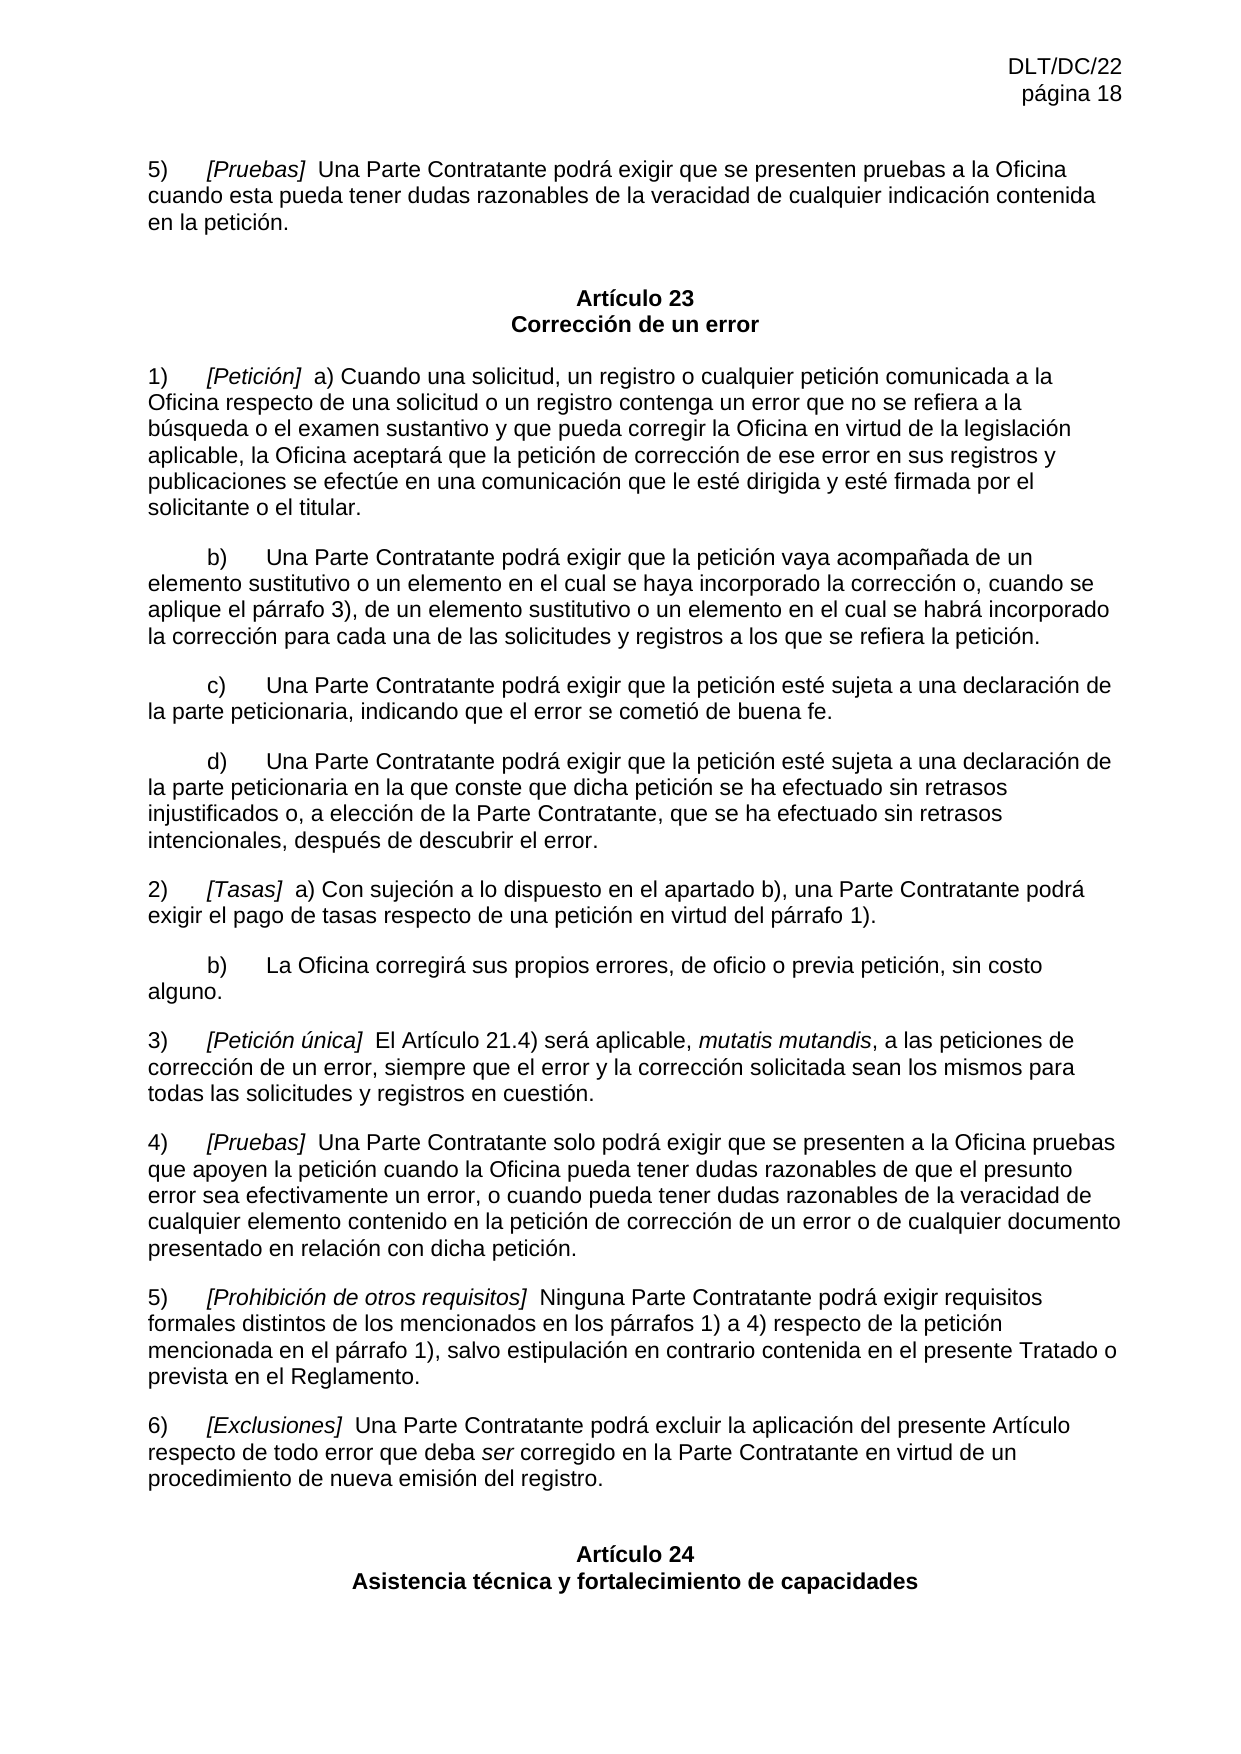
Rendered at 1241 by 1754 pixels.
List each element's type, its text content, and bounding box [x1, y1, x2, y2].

list [Prohibición de otros requisitos] Ninguna Parte Contratante podrá exigir requisitos formales distintos de los mencionados en los párrafos 1) a 4) respecto de la petición mencionada en el párrafo 1), salvo estipulación en contrario contenida en el presente Tratado o prevista en el Reglamento. [148, 1284, 1122, 1389]
list [Petición única] El Artículo 21.4) será aplicable, mutatis mutandis, a las peticiones de corrección de un error, siempre que el error y la corrección solicitada sean los mismos para todas las solicitudes y registros en cuestión. [148, 1027, 1122, 1106]
subtitle Artículo 24 Asistencia técnica y fortalecimiento de capacidades [148, 1541, 1122, 1594]
list [Petición] a) Cuando una solicitud, un registro o cualquier petición comunicada a la Oficina respecto de una solicitud o un registro contenga un error que no se refiera a la búsqueda o el examen sustantivo y que pueda corregir la Oficina en virtud de la legislación aplicable, la Oficina aceptará que la petición de corrección de ese error en sus registros y publicaciones se efectúe en una comunicación que le esté dirigida y esté firmada por el solicitante o el titular. [148, 363, 1122, 521]
list [Pruebas] Una Parte Contratante solo podrá exigir que se presenten a la Oficina pruebas que apoyen la petición cuando la Oficina pueda tener dudas razonables de que el presunto error sea efectivamente un error, o cuando pueda tener dudas razonables de la veracidad de cualquier elemento contenido en la petición de corrección de un error o de cualquier documento presentado en relación con dicha petición. [148, 1129, 1122, 1261]
list [Exclusiones] Una Parte Contratante podrá excluir la aplicación del presente Artículo respecto de todo error que deba ser corregido en la Parte Contratante en virtud de un procedimiento de nueva emisión del registro. [148, 1412, 1122, 1491]
list Una Parte Contratante podrá exigir que la petición esté sujeta a una declaración de la parte peticionaria, indicando que el error se cometió de buena fe. [148, 672, 1122, 725]
list Una Parte Contratante podrá exigir que la petición vaya acompañada de un elemento sustitutivo o un elemento en el cual se haya incorporado la corrección o, cuando se aplique el párrafo 3), de un elemento sustitutivo o un elemento en el cual se habrá incorporado la corrección para cada una de las solicitudes y registros a los que se refiera la petición. [148, 544, 1122, 649]
list [Tasas] a) Con sujeción a lo dispuesto en el apartado b), una Parte Contratante podrá exigir el pago de tasas respecto de una petición en virtud del párrafo 1). [148, 876, 1122, 929]
list La Oficina corregirá sus propios errores, de oficio o previa petición, sin costo alguno. [148, 952, 1122, 1004]
list Una Parte Contratante podrá exigir que la petición esté sujeta a una declaración de la parte peticionaria en la que conste que dicha petición se ha efectuado sin retrasos injustificados o, a elección de la Parte Contratante, que se ha efectuado sin retrasos intencionales, después de descubrir el error. [148, 748, 1122, 853]
list [Pruebas] Una Parte Contratante podrá exigir que se presenten pruebas a la Oficina cuando esta pueda tener dudas razonables de la veracidad de cualquier indicación contenida en la petición. [148, 156, 1122, 235]
text Artículo 23 Corrección de un error [148, 285, 1122, 338]
